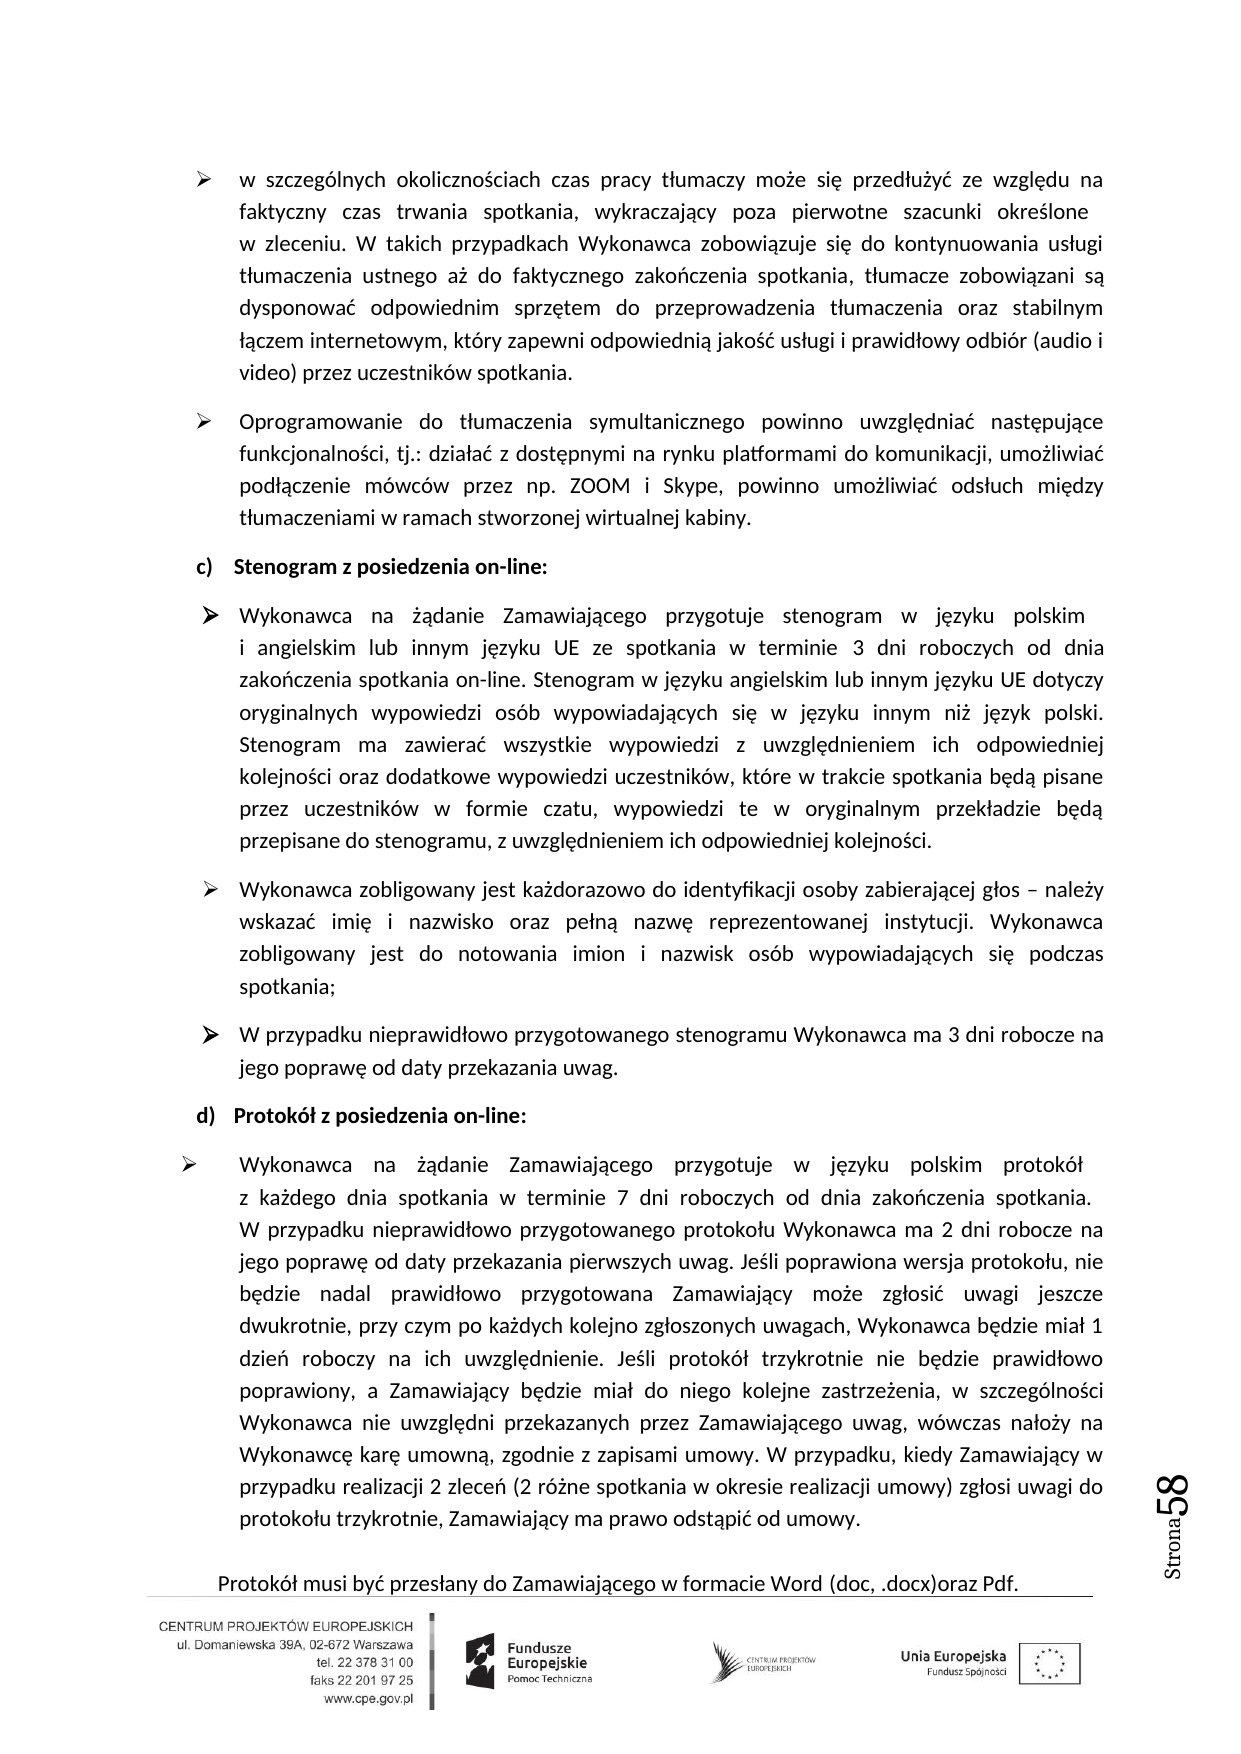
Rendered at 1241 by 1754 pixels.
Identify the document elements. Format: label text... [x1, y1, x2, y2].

list Wykonawca na żądanie Zamawiającego przygotuje w języku polskim protokół z każdego dnia spotkania w terminie 7 dni roboczych od dnia zakończenia spotkania. W przypadku nieprawidłowo przygotowanego protokołu Wykonawca ma 2 dni robocze na jego poprawę od daty przekazania pierwszych uwag. Jeśli poprawiona wersja protokołu, nie będzie nadal prawidłowo przygotowana Zamawiający może zgłosić uwagi jeszcze dwukrotnie, przy czym po każdych kolejno zgłoszonych uwagach, Wykonawca będzie miał 1 dzień roboczy na ich uwzględnienie. Jeśli protokół trzykrotnie nie będzie prawidłowo poprawiony, a Zamawiający będzie miał do niego kolejne zastrzeżenia, w szczególności Wykonawca nie uwzględni przekazanych przez Zamawiającego uwag, wówczas nałoży na Wykonawcę karę umowną, zgodnie z zapisami umowy. W przypadku, kiedy Zamawiający w przypadku realizacji 2 zleceń (2 różne spotkania w okresie realizacji umowy) zgłosi uwagi do protokołu trzykrotnie, Zamawiający ma prawo odstąpić od umowy. [180, 1151, 1105, 1533]
picture [147, 1596, 1093, 1710]
list Stenogram z posiedzenia on-line: [196, 552, 1105, 580]
list Oprogramowanie do tłumaczenia symultanicznego powinno uwzględniać następujące funkcjonalności, tj.: działać z dostępnymi na rynku platformami do komunikacji, umożliwiać podłączenie mówców przez np. ZOOM i Skype, powinno umożliwiać odsłuch między tłumaczeniami w ramach stworzonej wirtualnej kabiny. [195, 407, 1105, 531]
list Wykonawca zobligowany jest każdorazowo do identyfikacji osoby zabierającej głos – należy wskazać imię i nazwisko oraz pełną nazwę reprezentowanej instytucji. Wykonawca zobligowany jest do notowania imion i nazwisk osób wypowiadających się podczas spotkania; [202, 875, 1105, 1000]
list Wykonawca na żądanie Zamawiającego przygotuje stenogram w języku polskim i angielskim lub innym języku UE ze spotkania w terminie 3 dni roboczych od dnia zakończenia spotkania on-line. Stenogram w języku angielskim lub innym języku UE dotyczy oryginalnych wypowiedzi osób wypowiadających się w języku innym niż język polski. Stenogram ma zawierać wszystkie wypowiedzi z uwzględnieniem ich odpowiedniej kolejności oraz dodatkowe wypowiedzi uczestników, które w trakcie spotkania będą pisane przez uczestników w formie czatu, wypowiedzi te w oryginalnym przekładzie będą przepisane do stenogramu, z uwzględnieniem ich odpowiedniej kolejności. [202, 601, 1105, 854]
list w szczególnych okolicznościach czas pracy tłumaczy może się przedłużyć ze względu na faktyczny czas trwania spotkania, wykraczający poza pierwotne szacunki określone w zleceniu. W takich przypadkach Wykonawca zobowiązuje się do kontynuowania usługi tłumaczenia ustnego aż do faktycznego zakończenia spotkania, tłumacze zobowiązani są dysponować odpowiednim sprzętem do przeprowadzenia tłumaczenia oraz stabilnym łączem internetowym, który zapewni odpowiednią jakość usługi i prawidłowy odbiór (audio i video) przez uczestników spotkania. [195, 165, 1105, 386]
list W przypadku nieprawidłowo przygotowanego stenogramu Wykonawca ma 3 dni robocze na jego poprawę od daty przekazania uwag. [202, 1021, 1105, 1081]
list Protokół z posiedzenia on-line: [196, 1102, 1105, 1130]
text Protokół musi być przesłany do Zamawiającego w formacie Word (doc, .docx)oraz Pdf. [218, 1569, 1105, 1597]
